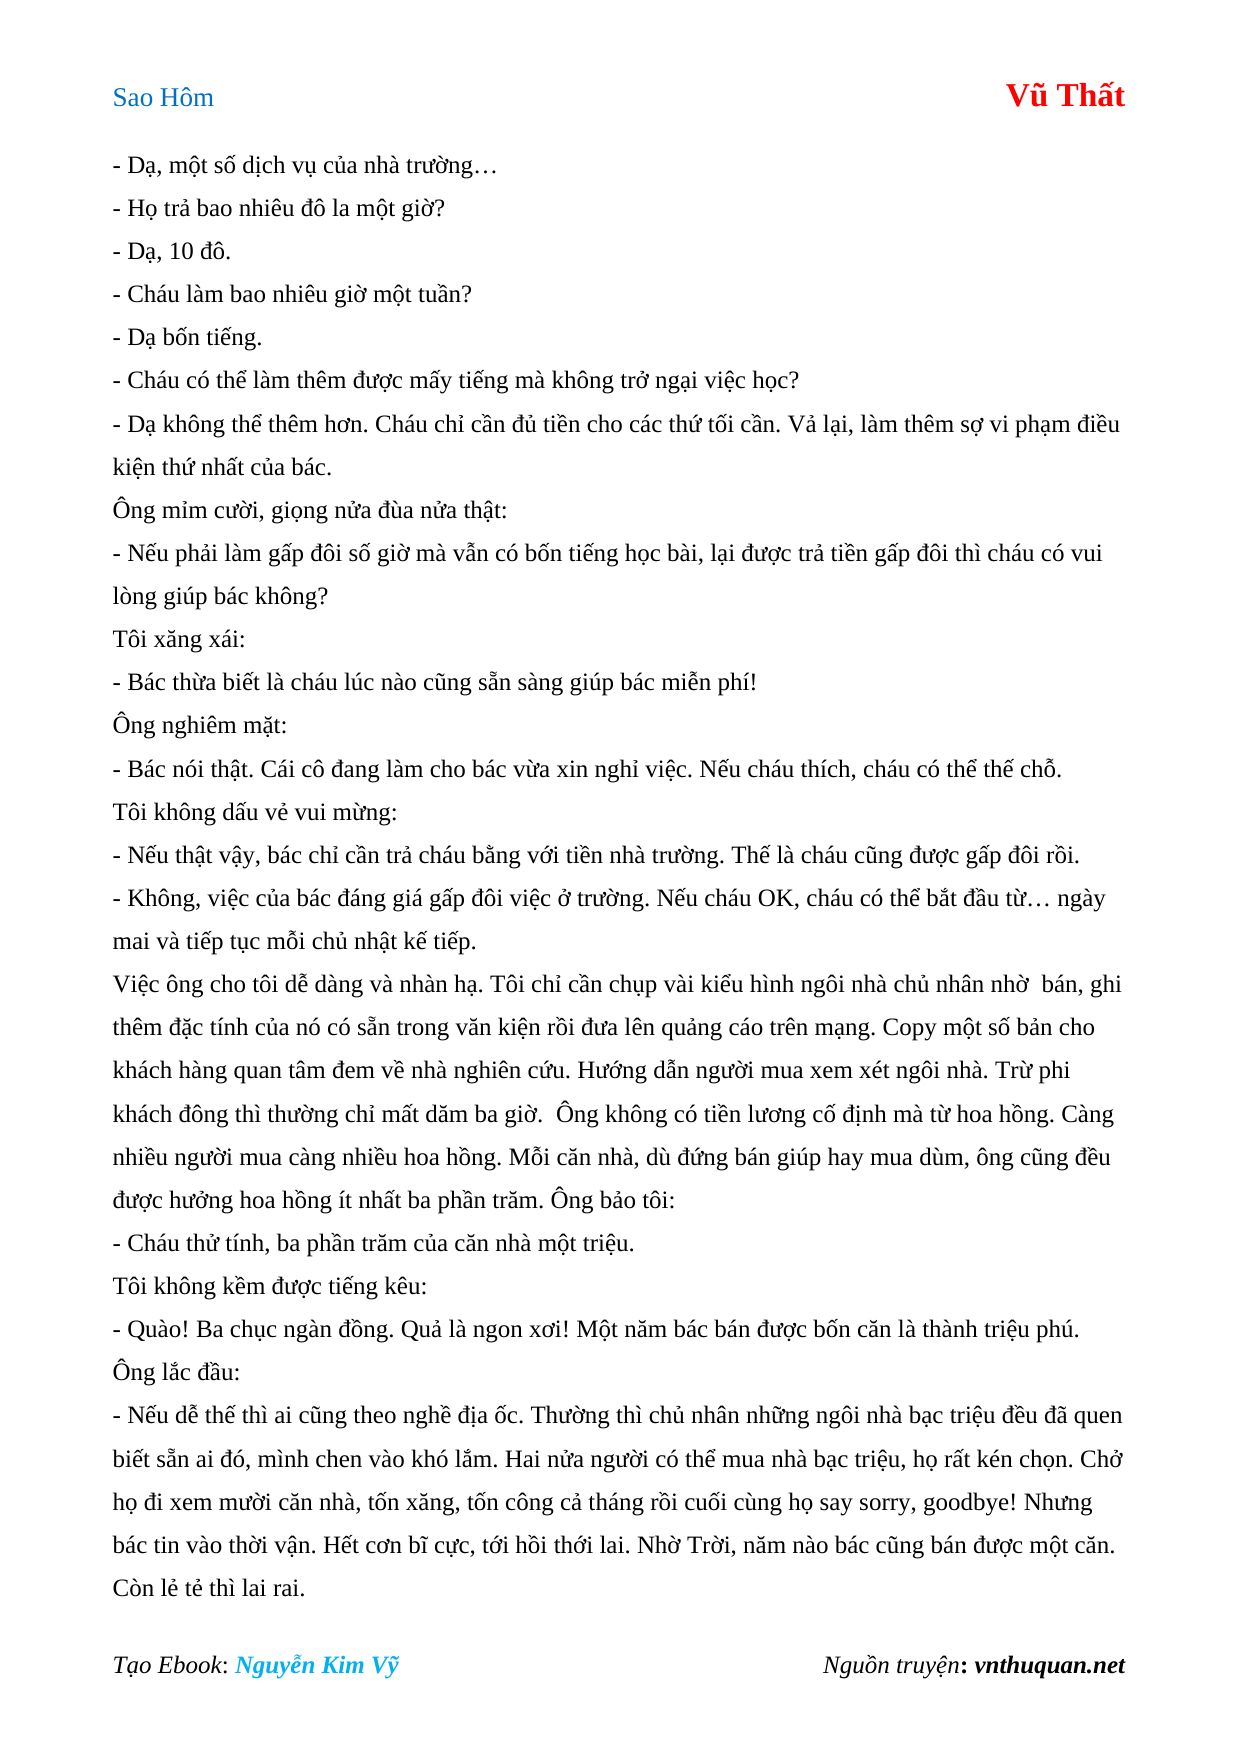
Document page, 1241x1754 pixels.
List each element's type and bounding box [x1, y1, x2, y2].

text [112, 150, 1128, 1602]
